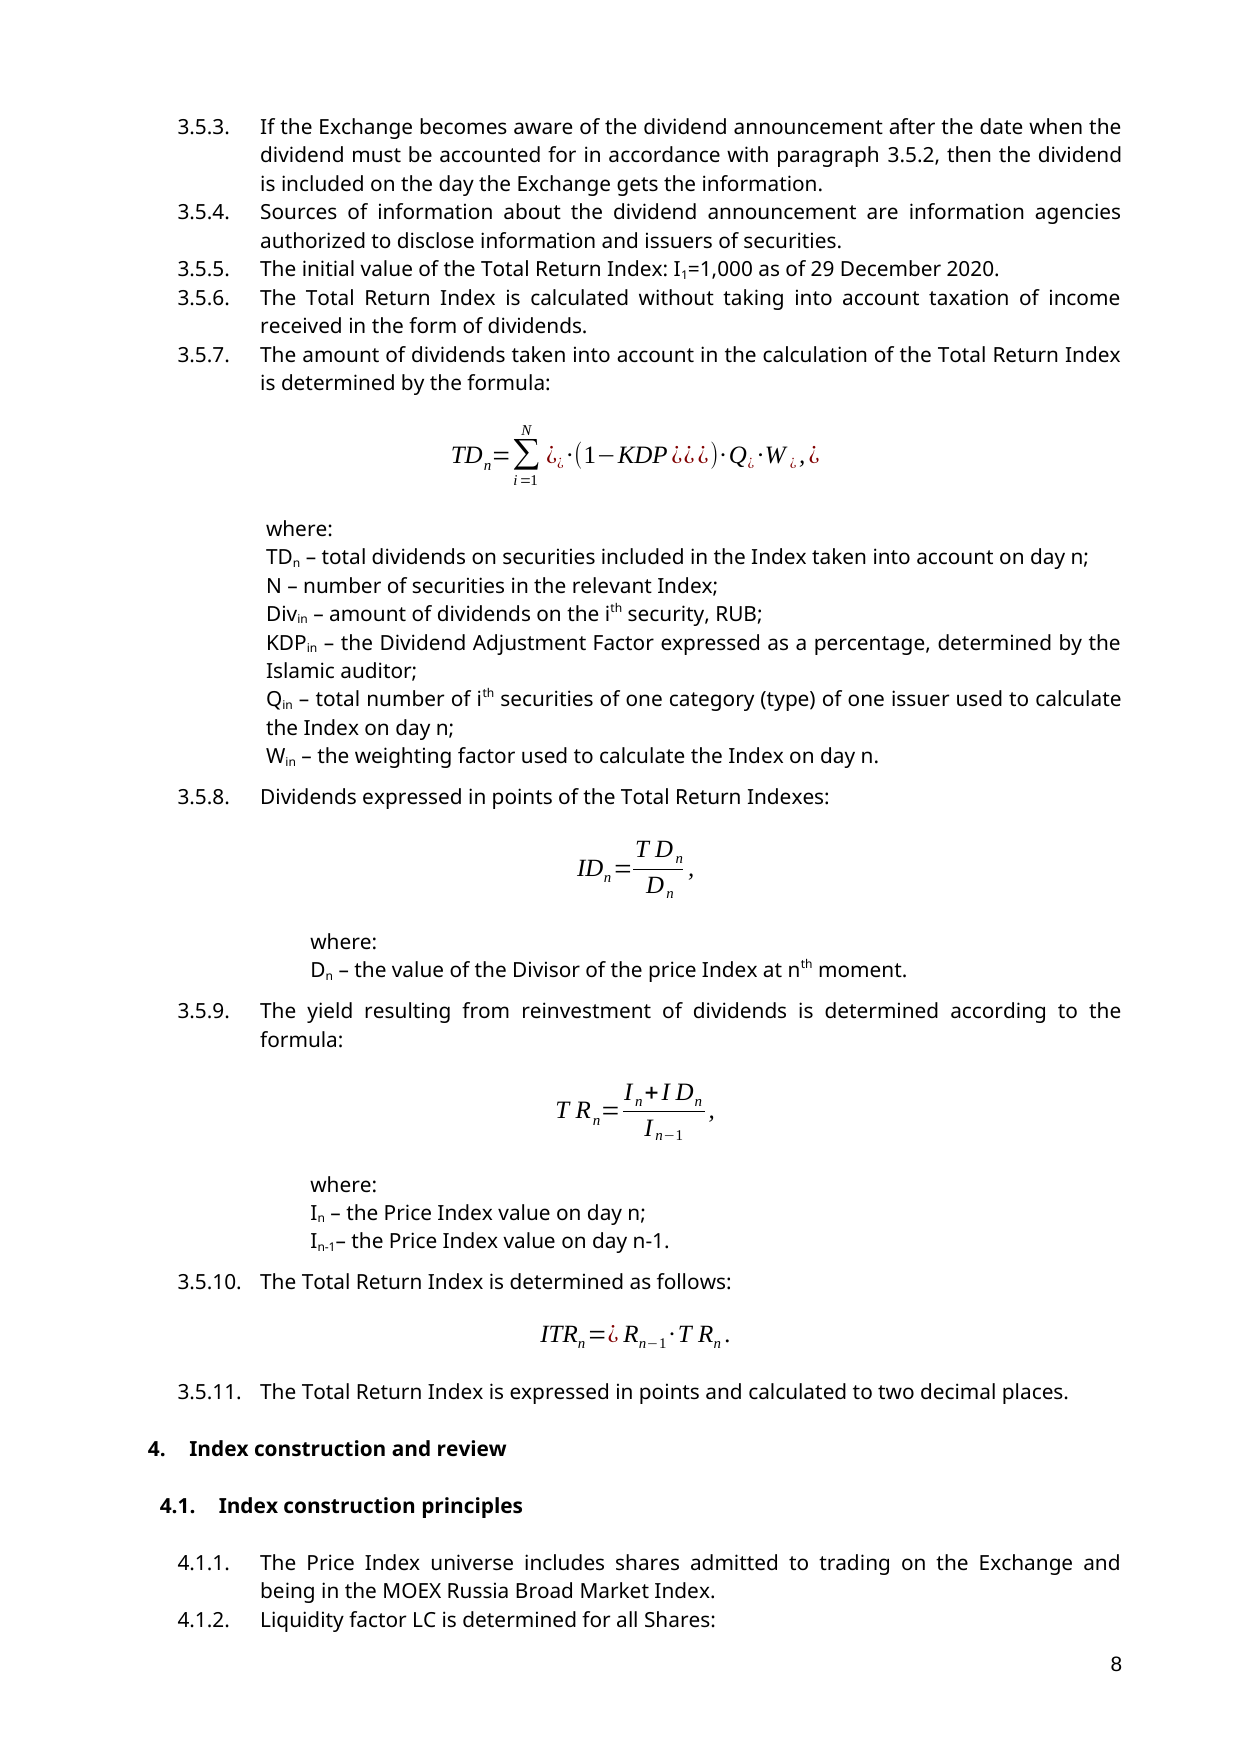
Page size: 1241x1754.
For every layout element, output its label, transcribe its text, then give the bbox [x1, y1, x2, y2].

text The Total Return Index is calculated without taking into account taxation of income received in the form of dividends. [177, 283, 1122, 340]
text N – number of securities in the relevant Index; [266, 571, 1122, 599]
title Index construction principles [159, 1491, 1122, 1519]
text where: [310, 927, 1122, 956]
text where: [310, 1170, 1122, 1198]
text Dividends expressed in points of the Total Return Indexes: [177, 782, 1122, 811]
text Divin – amount of dividends on the ith security, RUB; [266, 599, 1122, 628]
text The amount of dividends taken into account in the calculation of the Total Return Index is determined by the formula: [177, 340, 1122, 397]
text The Price Index universe includes shares admitted to trading on the Exchange and being in the MOEX Russia Broad Market Index. [177, 1548, 1122, 1605]
text In-1– the Price Index value on day n-1. [310, 1227, 1122, 1255]
text The initial value of the Total Return Index: I1=1,000 as of 29 December 2020. [177, 254, 1122, 283]
text KDPin – the Dividend Adjustment Factor expressed as a percentage, determined by the Islamic auditor; [266, 628, 1122, 684]
text where: [266, 514, 1122, 542]
text In – the Price Index value on day n; [310, 1198, 1122, 1227]
text Qin – total number of ith securities of one category (type) of one issuer used to calculate the Index on day n; [266, 684, 1122, 741]
text Sources of information about the dividend announcement are information agencies authorized to disclose information and issuers of securities. [177, 197, 1122, 254]
text The Total Return Index is expressed in points and calculated to two decimal places. [177, 1377, 1122, 1406]
text Win – the weighting factor used to calculate the Index on day n. [266, 741, 1122, 770]
text TDn – total dividends on securities included in the Index taken into account on day n; [266, 542, 1122, 571]
text Liquidity factor LC is determined for all Shares: [177, 1605, 1122, 1633]
subtitle Index construction and review [148, 1434, 1122, 1463]
text The yield resulting from reinvestment of dividends is determined according to the formula: [177, 996, 1122, 1053]
text If the Exchange becomes aware of the dividend announcement after the date when the dividend must be accounted for in accordance with paragraph 3.5.2, then the dividend is included on the day the Exchange gets the information. [177, 112, 1122, 197]
text Dn – the value of the Divisor of the price Index at nth moment. [310, 956, 1122, 984]
text The Total Return Index is determined as follows: [177, 1267, 1122, 1296]
